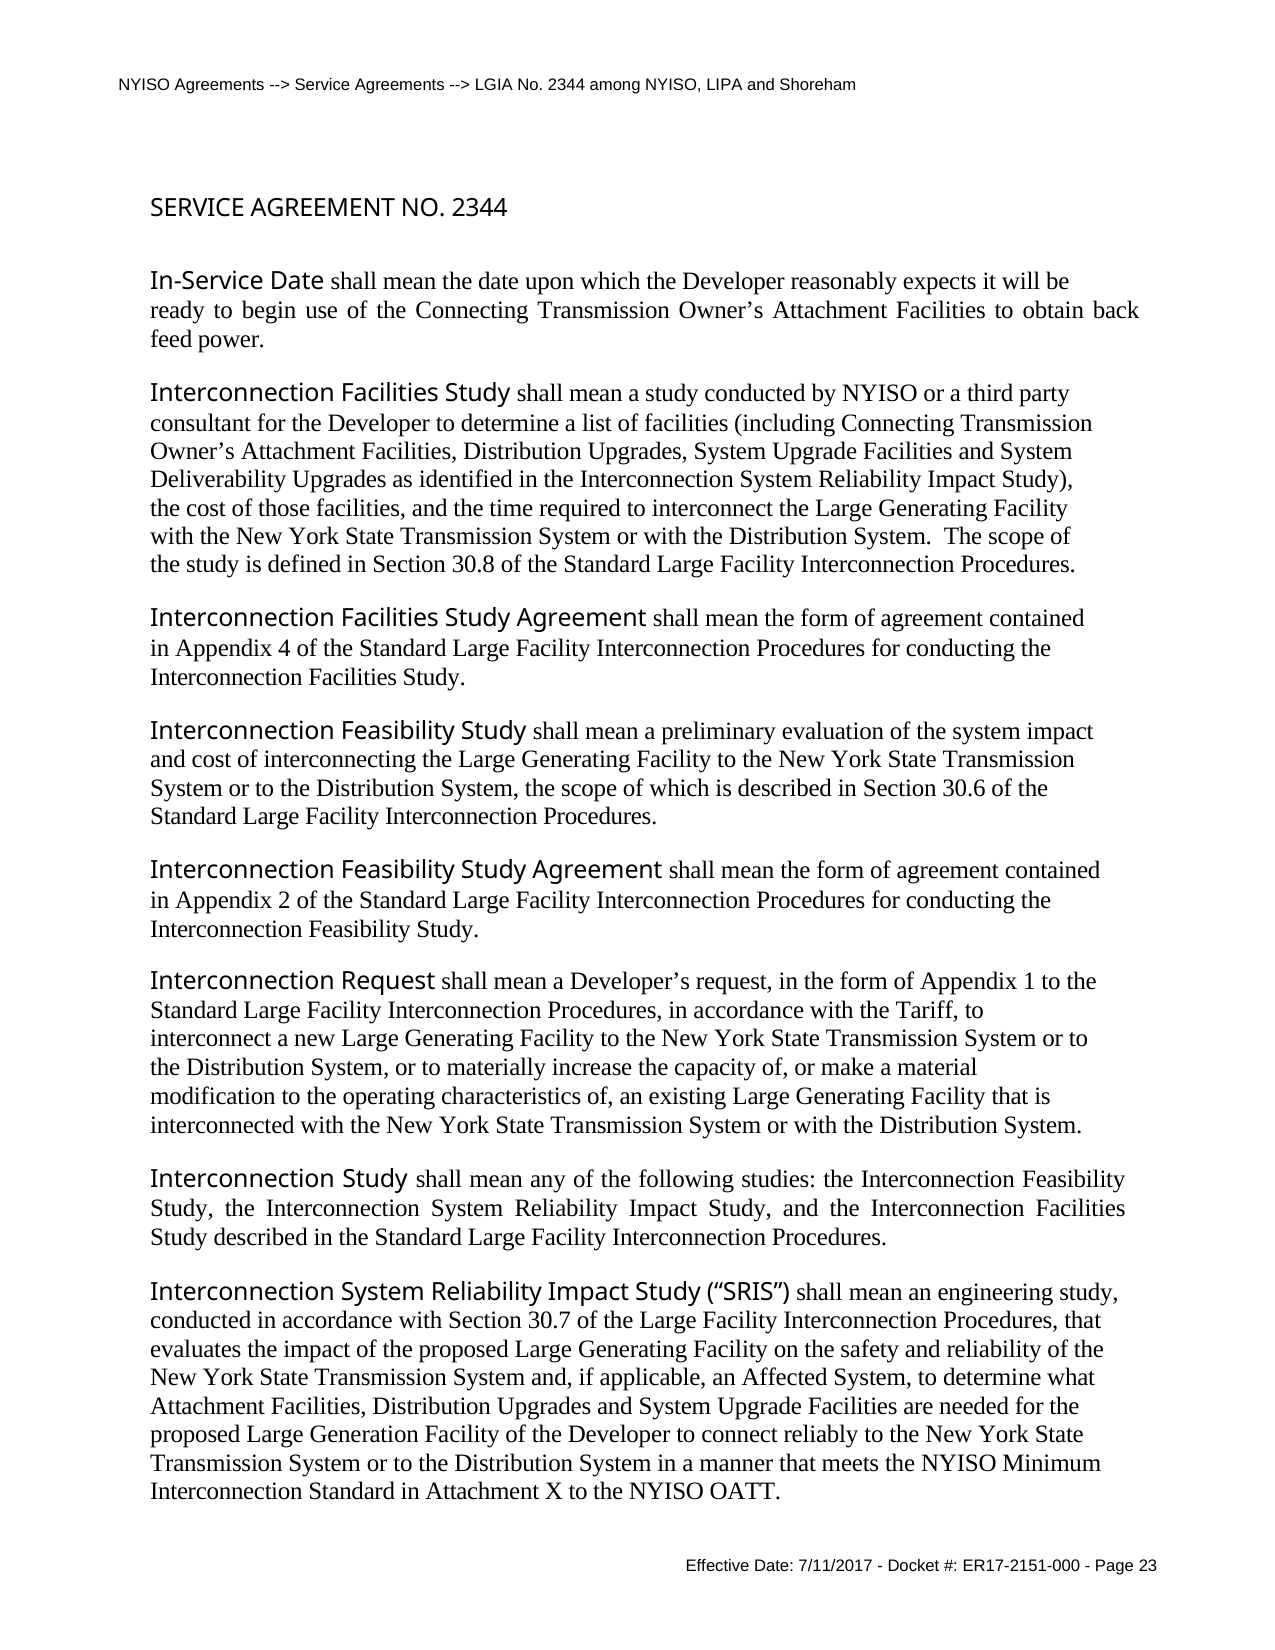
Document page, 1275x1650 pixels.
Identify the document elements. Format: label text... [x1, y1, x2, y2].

text consultant for the Developer to determine a list of facilities (including Connecting Transmission Owner’s Attachment Facilities, Distribution Upgrades, System Upgrade Facilities and System Deliverability Upgrades as identified in the Interconnection System Reliability Impact Study), the cost of those facilities, and the time required to interconnect the Large Generating Facility with the New York State Transmission System or with the Distribution System. The scope of the study is defined in Section 30.8 of the Standard Large Facility Interconnection Procedures. [150, 408, 1132, 578]
text Interconnection Feasibility Study shall mean a preliminary evaluation of the system impact and cost of interconnecting the Large Generating Facility to the New York State Transmission System or to the Distribution System, the scope of which is described in Section 30.6 of the Standard Large Facility Interconnection Procedures. [150, 717, 1114, 830]
text ready to begin use of the Connecting Transmission Owner’s Attachment Facilities to obtain back feed power. [150, 295, 1140, 353]
text Interconnection System Reliability Impact Study (“SRIS”) shall mean an engineering study, conducted in accordance with Section 30.7 of the Large Facility Interconnection Procedures, that evaluates the impact of the proposed Large Generating Facility on the safety and reliability of the New York State Transmission System and, if applicable, an Affected System, to determine what Attachment Facilities, Distribution Upgrades and System Upgrade Facilities are needed for the proposed Large Generation Facility of the Developer to connect reliably to the New York State Transmission System or to the Distribution System in a manner that meets the NYISO Minimum Interconnection Standard in Attachment X to the NYISO OATT. [150, 1277, 1144, 1505]
text Interconnection Facilities Study Agreement shall mean the form of agreement contained in Appendix 4 of the Standard Large Facility Interconnection Procedures for conducting the Interconnection Facilities Study. [150, 603, 1107, 691]
text SERVICE AGREEMENT NO. 2344 [150, 193, 1275, 222]
text Interconnection Feasibility Study Agreement shall mean the form of agreement contained in Appendix 2 of the Standard Large Facility Interconnection Procedures for conducting the Interconnection Feasibility Study. [150, 856, 1122, 943]
text In-Service Date shall mean the date upon which the Developer reasonably expects it will be [150, 266, 1275, 295]
text Interconnection Request shall mean a Developer’s request, in the form of Appendix 1 to the Standard Large Facility Interconnection Procedures, in accordance with the Tariff, to interconnect a new Large Generating Facility to the New York State Transmission System or to the Distribution System, or to materially increase the capacity of, or make a material modification to the operating characteristics of, an existing Large Generating Facility that is interconnected with the New York State Transmission System or with the Distribution System. [150, 966, 1127, 1139]
text Interconnection Study shall mean any of the following studies: the Interconnection Feasibility Study, the Interconnection System Reliability Impact Study, and the Interconnection Facilities Study described in the Standard Large Facility Interconnection Procedures. [150, 1164, 1126, 1252]
text Interconnection Facilities Study shall mean a study conducted by NYISO or a third party [150, 379, 1275, 407]
